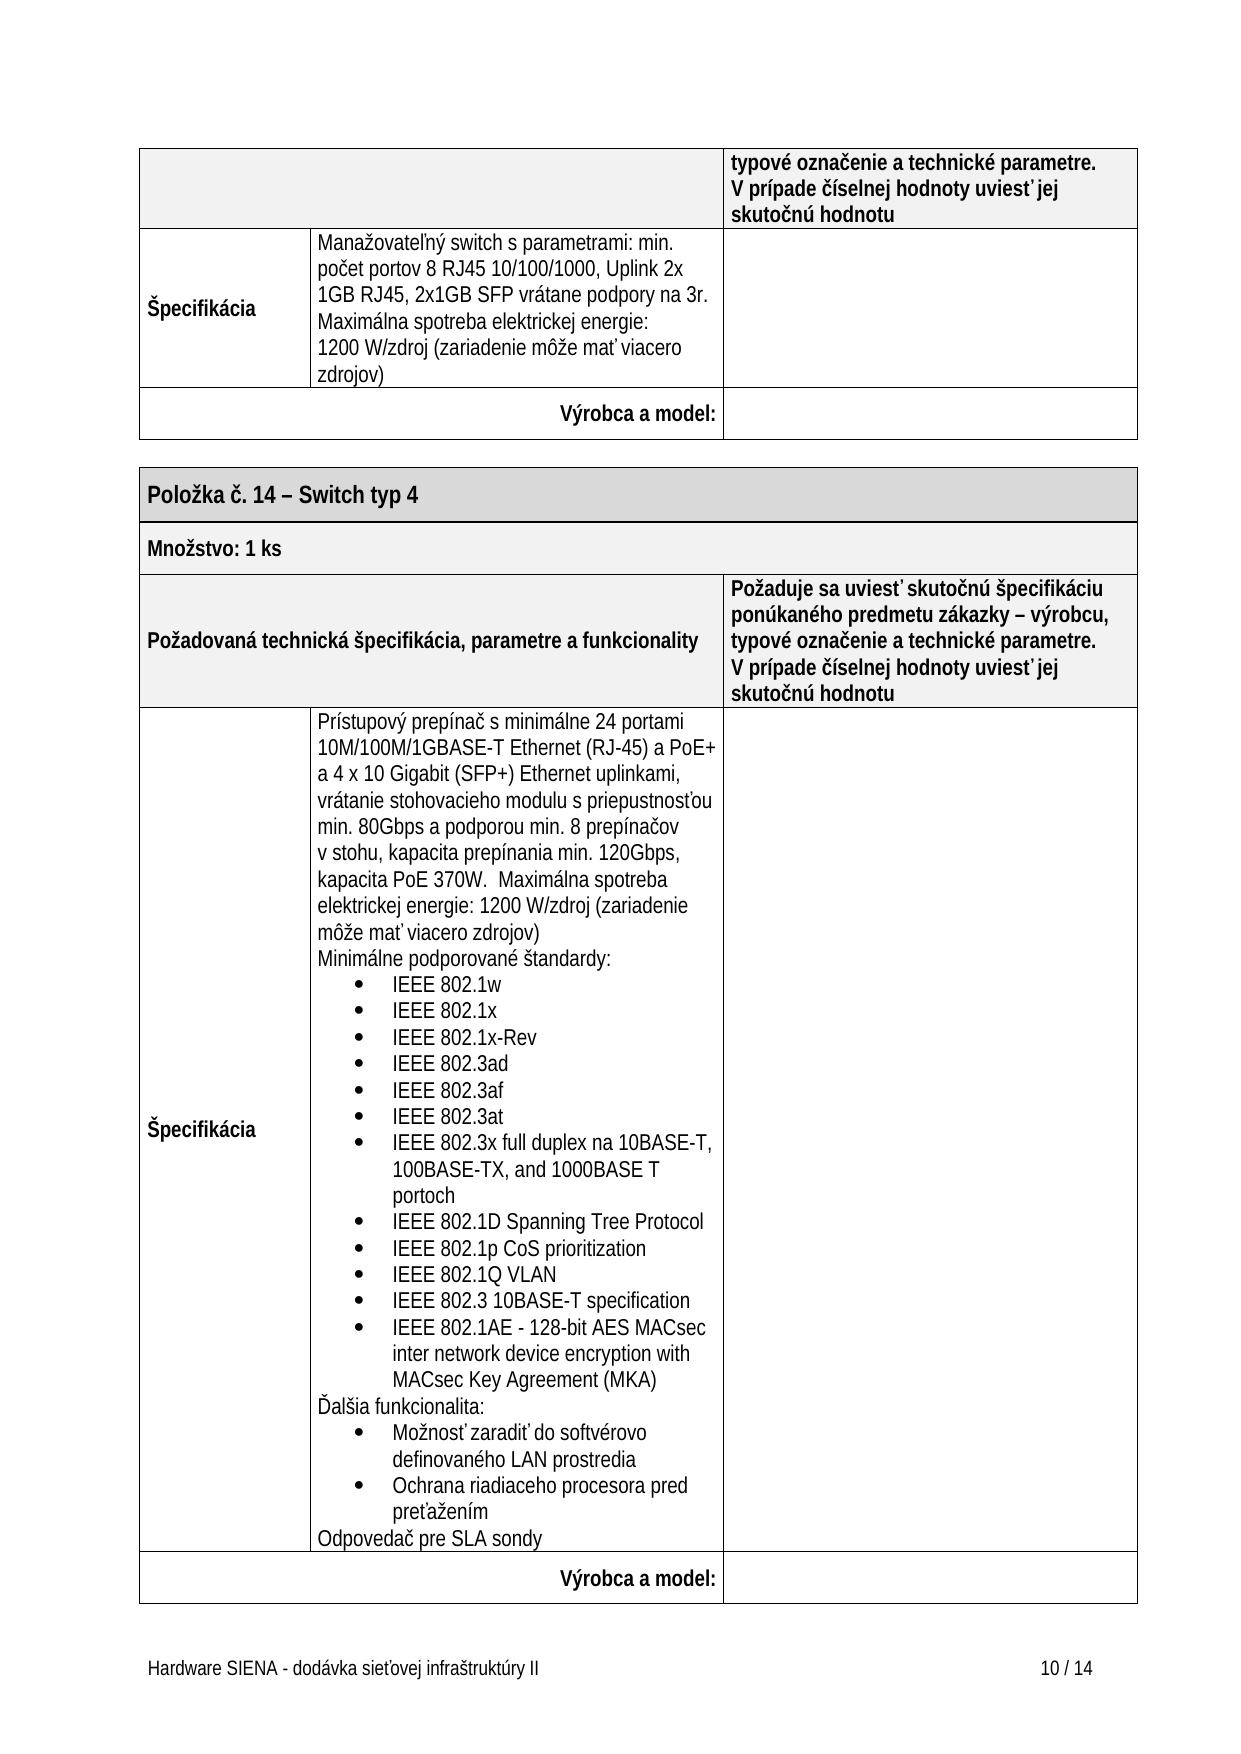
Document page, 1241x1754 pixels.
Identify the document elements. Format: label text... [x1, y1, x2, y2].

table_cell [724, 149, 1137, 228]
table_cell Množstvo: 1 ks [140, 523, 1137, 574]
table_cell Výrobca a model: [140, 388, 723, 439]
table_cell [724, 229, 1137, 387]
table_cell [724, 708, 1137, 1551]
table_cell Prístupový prepínač s minimálne 24 portami 10M/100M/1GBASE-T Ethernet (RJ-45) a PoE+ a 4 x 10 Gigabit (SFP+) Ethernet uplinkami, vrátanie stohovacieho modulu s priepustnosťou min. 80Gbps a podporou min. 8 prepínačov v stohu, kapacita prepínania min. 120Gbps, kapacita PoE 370W. Maximálna spotreba elektrickej energie: 1200 W/zdroj (zariadenie môže mať viacero zdrojov) Minimálne podporované štandardy: IEEE 802.1w IEEE 802.1x IEEE 802.1x-Rev IEEE 802.3ad IEEE 802.3af IEEE 802.3at IEEE 802.3x full duplex na 10BASE-T, 100BASE-TX, and 1000BASE T portoch IEEE 802.1D Spanning Tree Protocol IEEE 802.1p CoS prioritization IEEE 802.1Q VLAN IEEE 802.3 10BASE-T specification IEEE 802.1AE - 128-bit AES MACsec inter network device encryption with MACsec Key Agreement (MKA) Ďalšia funkcionalita: Možnosť zaradiť do softvérovo definovaného LAN prostredia Ochrana riadiaceho procesora pred preťažením Odpovedač pre SLA sondy [311, 708, 723, 1551]
table_cell [724, 1552, 1137, 1603]
table_cell [724, 388, 1137, 439]
table_cell Požadovaná technická špecifikácia, parametre a funkcionality [140, 575, 723, 707]
table_cell Manažovateľný switch s parametrami: min. počet portov 8 RJ45 10/100/1000, Uplink 2x 1GB RJ45, 2x1GB SFP vrátane podpory na 3r. Maximálna spotreba elektrickej energie: 1200 W/zdroj (zariadenie môže mať viacero zdrojov) [311, 229, 723, 387]
table_cell Špecifikácia [140, 229, 310, 387]
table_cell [140, 149, 723, 228]
table_cell Výrobca a model: [140, 1552, 723, 1603]
table_header Položka č. 14 – Switch typ 4 [140, 468, 1137, 521]
table_cell Špecifikácia [140, 708, 310, 1551]
